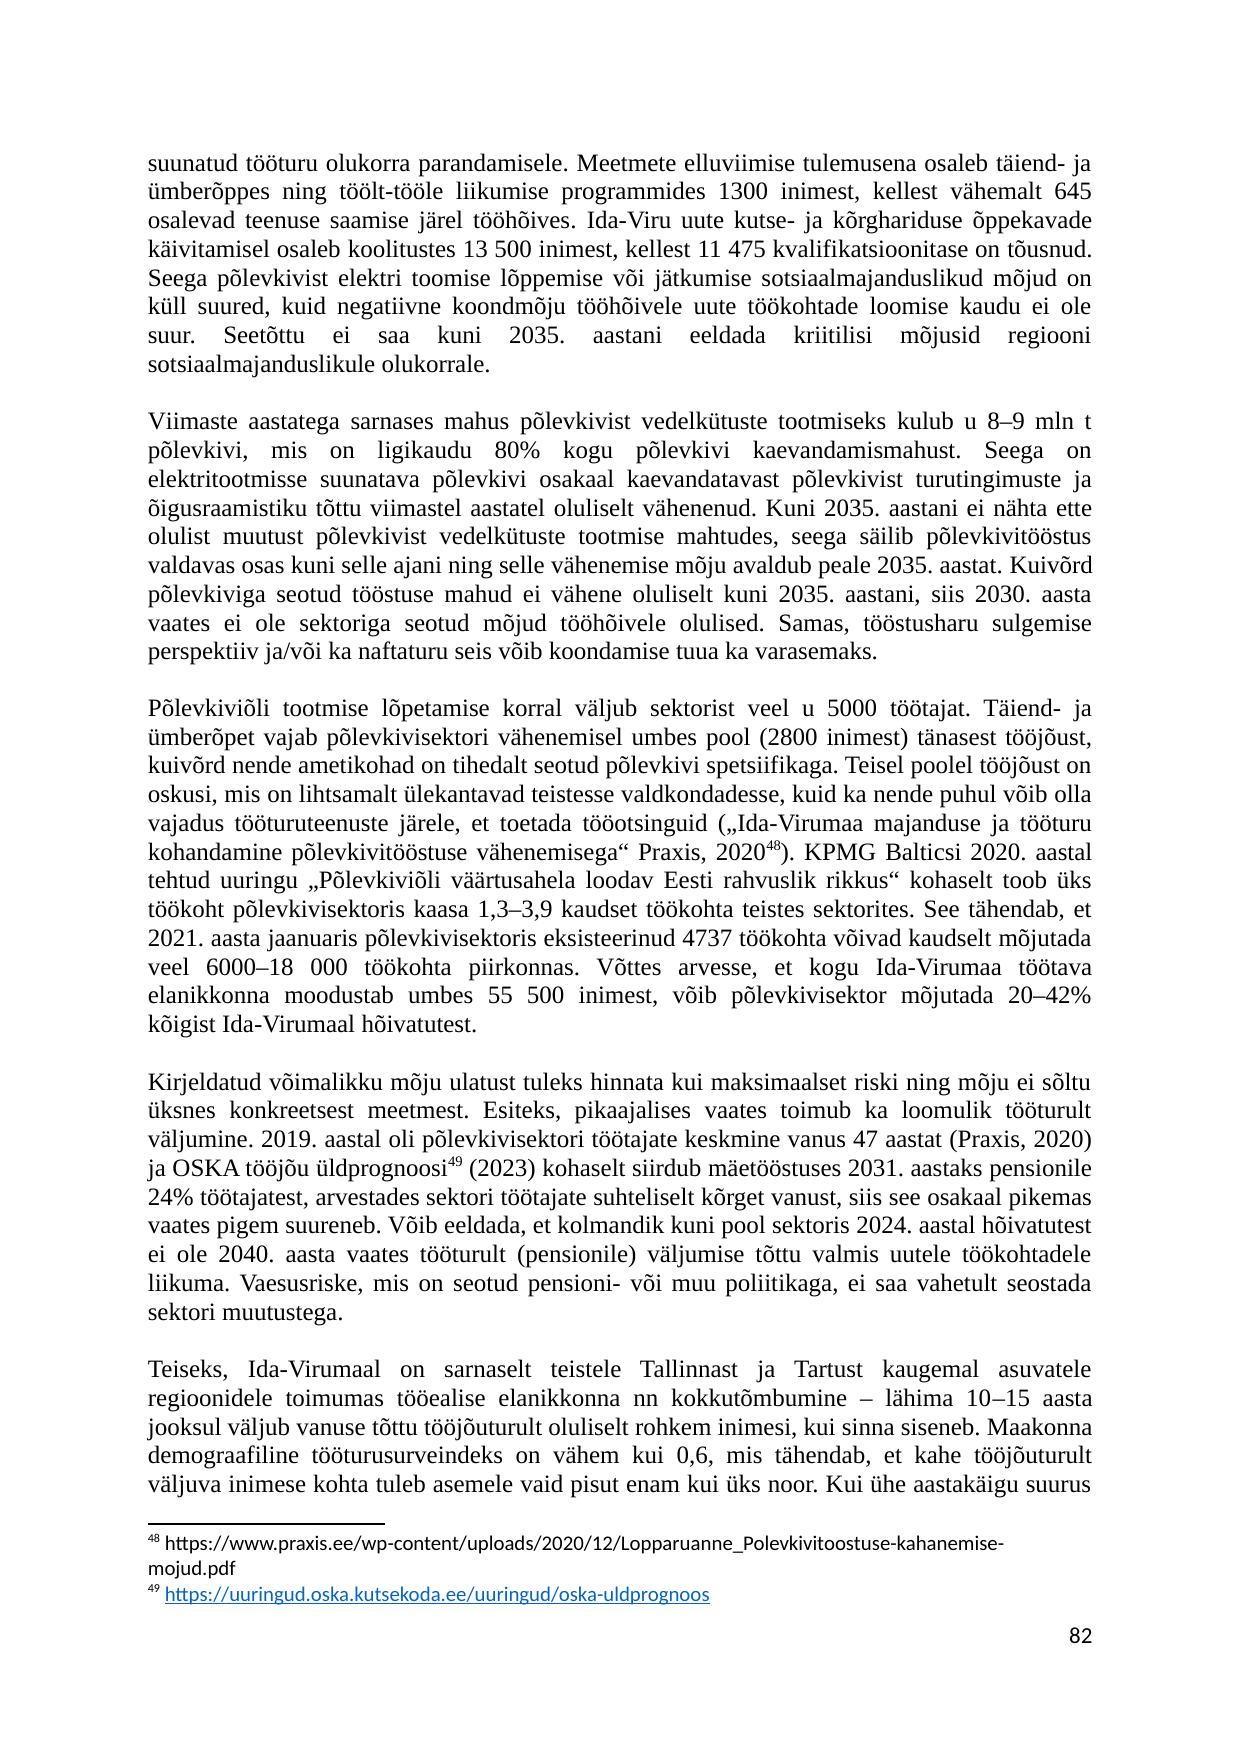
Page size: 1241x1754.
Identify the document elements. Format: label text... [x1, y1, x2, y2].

text Põlevkiviõli tootmise lõpetamise korral väljub sektorist veel u 5000 töötajat. Täiend- ja ümberõpet vajab põlevkivisektori vähenemisel umbes pool (2800 inimest) tänasest tööjõust, kuivõrd nende ametikohad on tihedalt seotud põlevkivi spetsiifikaga. Teisel poolel tööjõust on oskusi, mis on lihtsamalt ülekantavad teistesse valdkondadesse, kuid ka nende puhul võib olla vajadus tööturuteenuste järele, et toetada tööotsinguid („Ida-Virumaa majanduse ja tööturu kohandamine põlevkivitööstuse vähenemisega“ Praxis, 2020). KPMG Balticsi 2020. aastal tehtud uuringu „Põlevkiviõli väärtusahela loodav Eesti rahvuslik rikkus“ kohaselt toob üks töökoht põlevkivisektoris kaasa 1,3–3,9 kaudset töökohta teistes sektorites. See tähendab, et 2021. aasta jaanuaris põlevkivisektoris eksisteerinud 4737 töökohta võivad kaudselt mõjutada veel 6000–18 000 töökohta piirkonnas. Võttes arvesse, et kogu Ida-Virumaa töötava elanikkonna moodustab umbes 55 500 inimest, võib põlevkivisektor mõjutada 20–42% kõigist Ida-Virumaal hõivatutest. [148, 693, 1093, 1038]
text Kirjeldatud võimalikku mõju ulatust tuleks hinnata kui maksimaalset riski ning mõju ei sõltu üksnes konkreetsest meetmest. Esiteks, pikaajalises vaates toimub ka loomulik tööturult väljumine. 2019. aastal oli põlevkivisektori töötajate keskmine vanus 47 aastat (Praxis, 2020) ja OSKA tööjõu üldprognoosi (2023) kohaselt siirdub mäetööstuses 2031. aastaks pensionile 24% töötajatest, arvestades sektori töötajate suhteliselt kõrget vanust, siis see osakaal pikemas vaates pigem suureneb. Võib eeldada, et kolmandik kuni pool sektoris 2024. aastal hõivatutest ei ole 2040. aasta vaates tööturult (pensionile) väljumise tõttu valmis uutele töökohtadele liikuma. Vaesusriske, mis on seotud pensioni- või muu poliitikaga, ei saa vahetult seostada sektori muutustega. [148, 1067, 1093, 1326]
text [148, 148, 1093, 378]
text Viimaste aastatega sarnases mahus põlevkivist vedelkütuste tootmiseks kulub u 8–9 mln t põlevkivi, mis on ligikaudu 80% kogu põlevkivi kaevandamismahust. Seega on elektritootmisse suunatava põlevkivi osakaal kaevandatavast põlevkivist turutingimuste ja õigusraamistiku tõttu viimastel aastatel oluliselt vähenenud. Kuni 2035. aastani ei nähta ette olulist muutust põlevkivist vedelkütuste tootmise mahtudes, seega säilib põlevkivitööstus valdavas osas kuni selle ajani ning selle vähenemise mõju avaldub peale 2035. aastat. Kuivõrd põlevkiviga seotud tööstuse mahud ei vähene oluliselt kuni 2035. aastani, siis 2030. aasta vaates ei ole sektoriga seotud mõjud tööhõivele olulised. Samas, tööstusharu sulgemise perspektiiv ja/või ka naftaturu seis võib koondamise tuua ka varasemaks. [148, 406, 1093, 665]
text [148, 1354, 1093, 1498]
